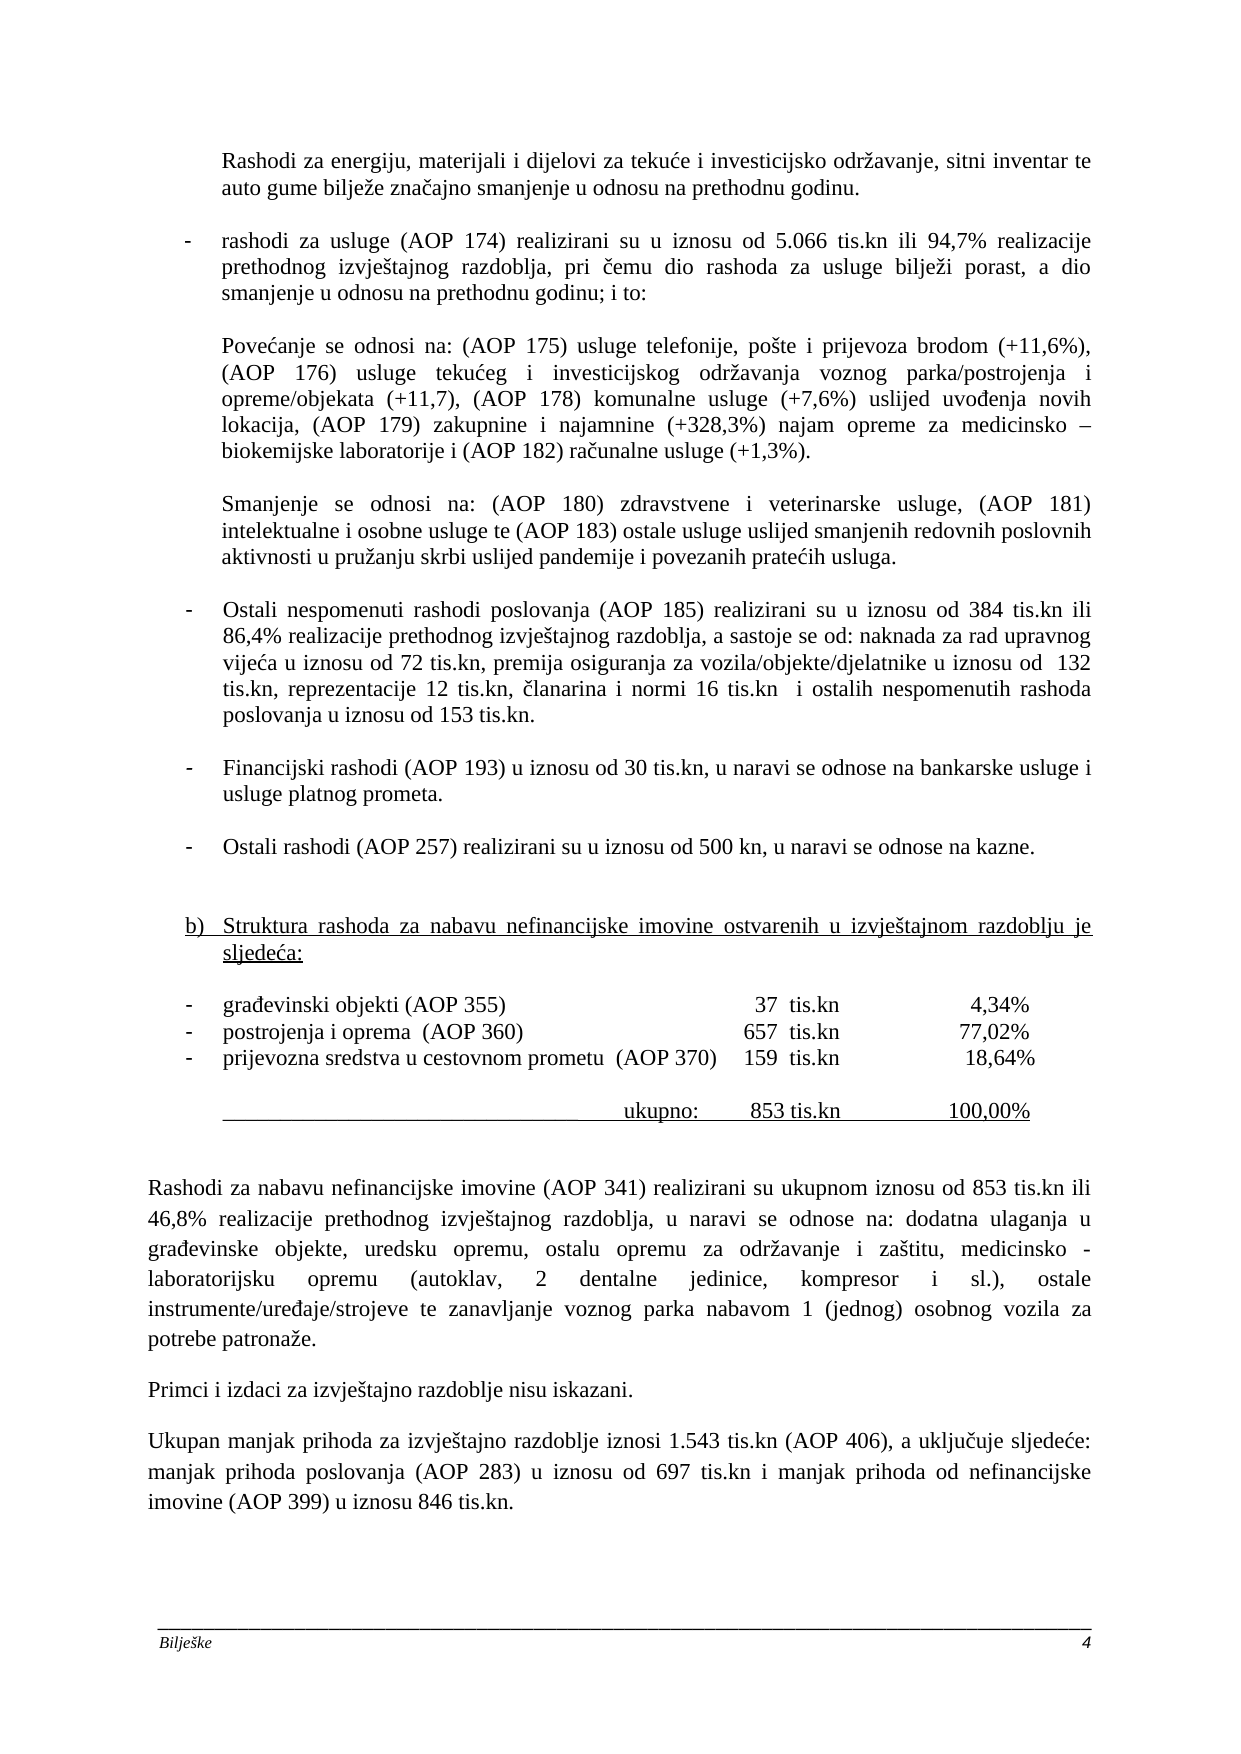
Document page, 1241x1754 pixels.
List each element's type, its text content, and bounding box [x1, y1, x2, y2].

list postrojenja i oprema (AOP 360) 657 tis.kn 77,02% [185, 1018, 1093, 1044]
text Povećanje se odnosi na: (AOP 175) usluge telefonije, pošte i prijevoza brodom (+11,6%), (AOP 176) usluge tekućeg i investicijskog održavanja voznog parka/postrojenja i opreme/objekata (+11,7), (AOP 178) komunalne usluge (+7,6%) uslijed uvođenja novih lokacija, (AOP 179) zakupnine i najamnine (+328,3%) najam opreme za medicinsko – biokemijske laboratorije i (AOP 182) računalne usluge (+1,3%). [221, 332, 1093, 464]
list Struktura rashoda za nabavu nefinancijske imovine ostvarenih u izvještajnom razdoblju je sljedeća: [185, 936, 1093, 965]
list Financijski rashodi (AOP 193) u iznosu od 30 tis.kn, u naravi se odnose na bankarske usluge i usluge platnog prometa. [185, 754, 1093, 807]
text Rashodi za nabavu nefinancijske imovine (AOP 341) realizirani su ukupnom iznosu od 853 tis.kn ili 46,8% realizacije prethodnog izvještajnog razdoblja, u naravi se odnose na: dodatna ulaganja u građevinske objekte, uredsku opremu, ostalu opremu za održavanje i zaštitu, medicinsko - laboratorijsku opremu (autoklav, 2 dentalne jedinice, kompresor i sl.), ostale instrumente/uređaje/strojeve te zanavljanje voznog parka nabavom 1 (jednog) osobnog vozila za potrebe patronaže. [148, 1174, 1093, 1352]
list Struktura rashoda za nabavu nefinancijske imovine ostvarenih u izvještajnom razdoblju je sljedeća: [185, 912, 1093, 935]
list građevinski objekti (AOP 355) 37 tis.kn 4,34% [185, 991, 1093, 1018]
list rashodi za usluge (AOP 174) realizirani su u iznosu od 5.066 tis.kn ili 94,7% realizacije prethodnog izvještajnog razdoblja, pri čemu dio rashoda za usluge bilježi porast, a dio smanjenje u odnosu na prethodnu godinu; i to: [184, 227, 1093, 306]
list Ostali nespomenuti rashodi poslovanja (AOP 185) realizirani su u iznosu od 384 tis.kn ili 86,4% realizacije prethodnog izvještajnog razdoblja, a sastoje se od: naknada za rad upravnog vijeća u iznosu od 72 tis.kn, premija osiguranja za vozila/objekte/djelatnike u iznosu od 132 tis.kn, reprezentacije 12 tis.kn, članarina i normi 16 tis.kn i ostalih nespomenutih rashoda poslovanja u iznosu od 153 tis.kn. [185, 596, 1093, 728]
list prijevozna sredstva u cestovnom prometu (AOP 370) 159 tis.kn 18,64% [185, 1044, 1093, 1071]
text _______________________________ ukupno: 853 tis.kn 100,00% [223, 1097, 1093, 1123]
text Ukupan manjak prihoda za izvještajno razdoblje iznosi 1.543 tis.kn (AOP 406), a uključuje sljedeće: manjak prihoda poslovanja (AOP 283) u iznosu od 697 tis.kn i manjak prihoda od nefinancijske imovine (AOP 399) u iznosu 846 tis.kn. [148, 1428, 1093, 1514]
text Rashodi za energiju, materijali i dijelovi za tekuće i investicijsko održavanje, sitni inventar te auto gume bilježe značajno smanjenje u odnosu na prethodnu godinu. [221, 148, 1093, 200]
list Ostali rashodi (AOP 257) realizirani su u iznosu od 500 kn, u naravi se odnose na kazne. [185, 833, 1093, 859]
text Primci i izdaci za izvještajno razdoblje nisu iskazani. [148, 1377, 1093, 1403]
text Smanjenje se odnosi na: (AOP 180) zdravstvene i veterinarske usluge, (AOP 181) intelektualne i osobne usluge te (AOP 183) ostale usluge uslijed smanjenih redovnih poslovnih aktivnosti u pružanju skrbi uslijed pandemije i povezanih pratećih usluga. [221, 490, 1093, 569]
